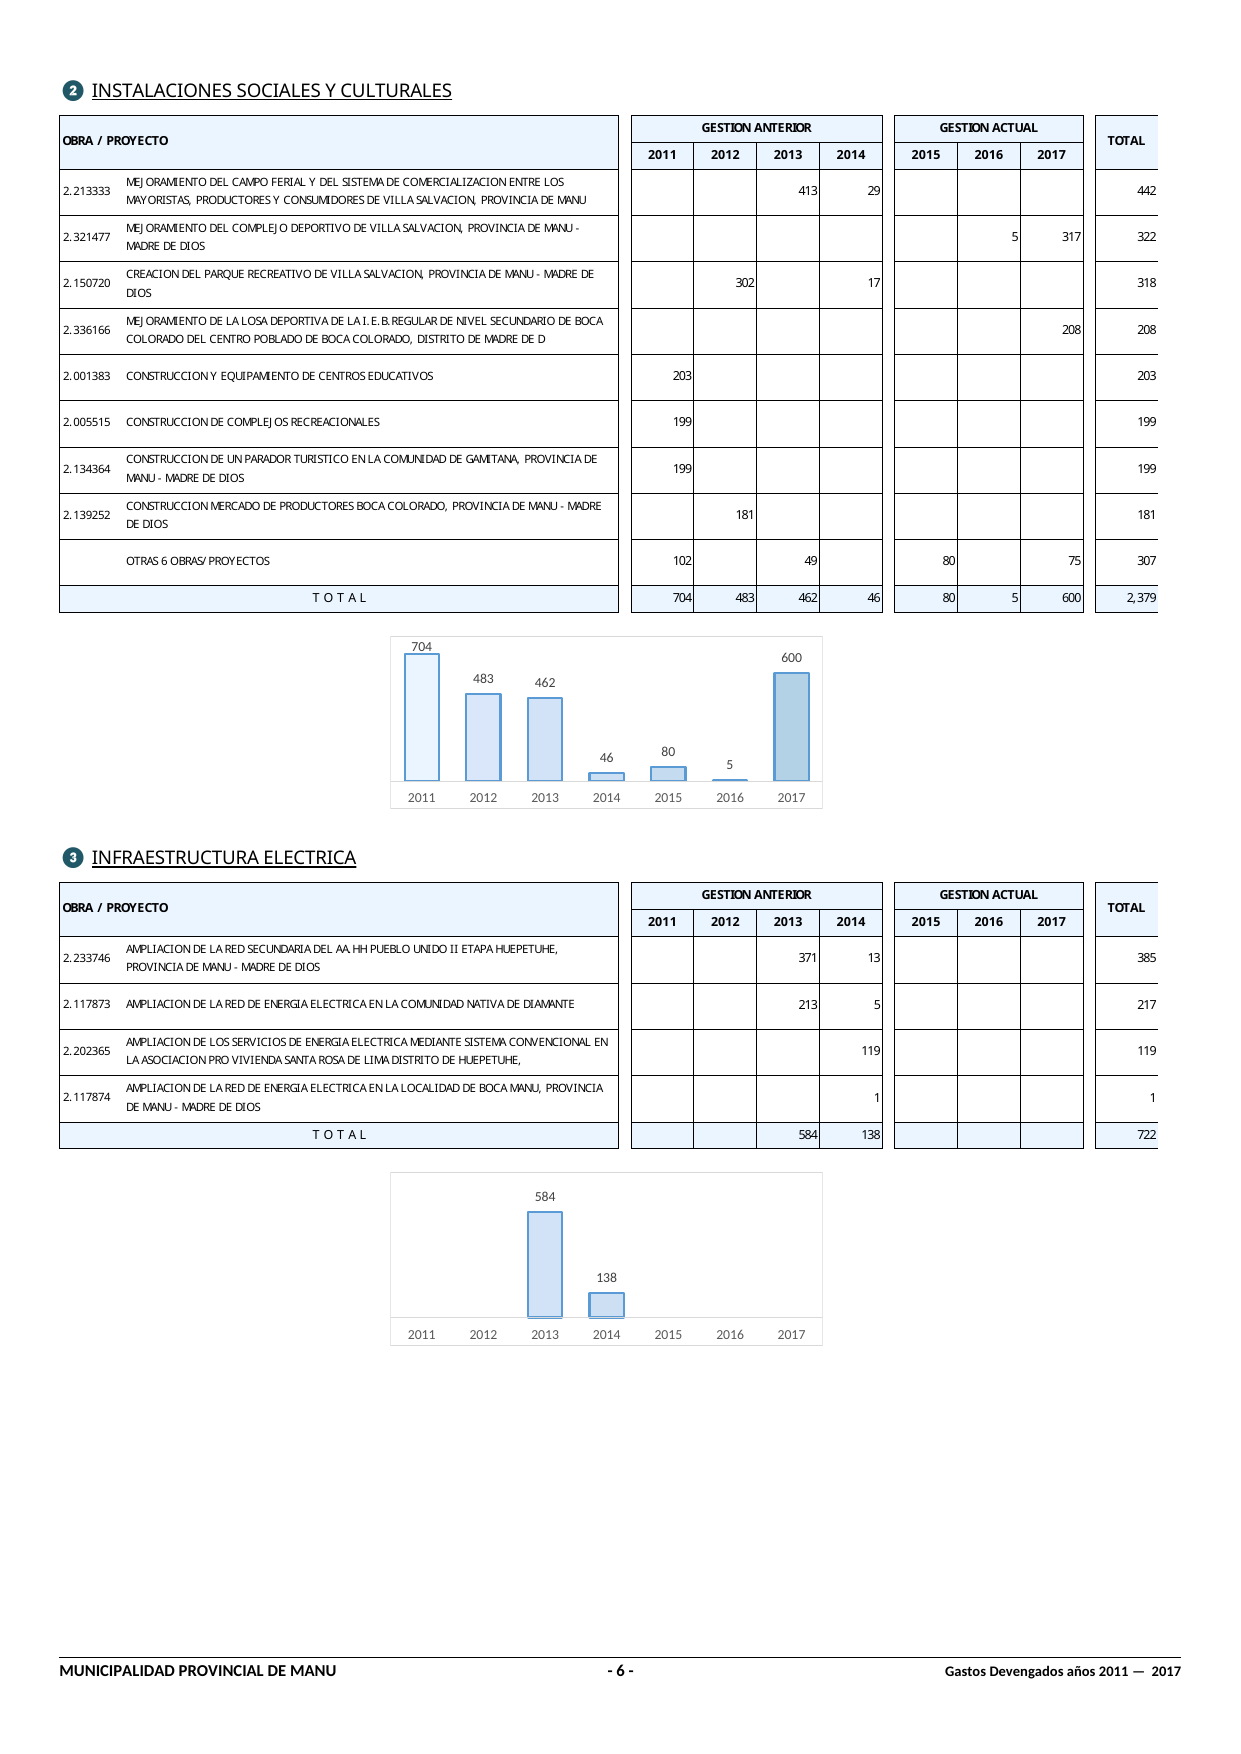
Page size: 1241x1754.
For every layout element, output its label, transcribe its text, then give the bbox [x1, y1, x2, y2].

table_header ❷ INSTALACIONES SOCIALES Y CULTURALES [39, 71, 1174, 815]
table_header ❸ INFRAESTRUCTURA ELECTRICA [39, 838, 1174, 1352]
